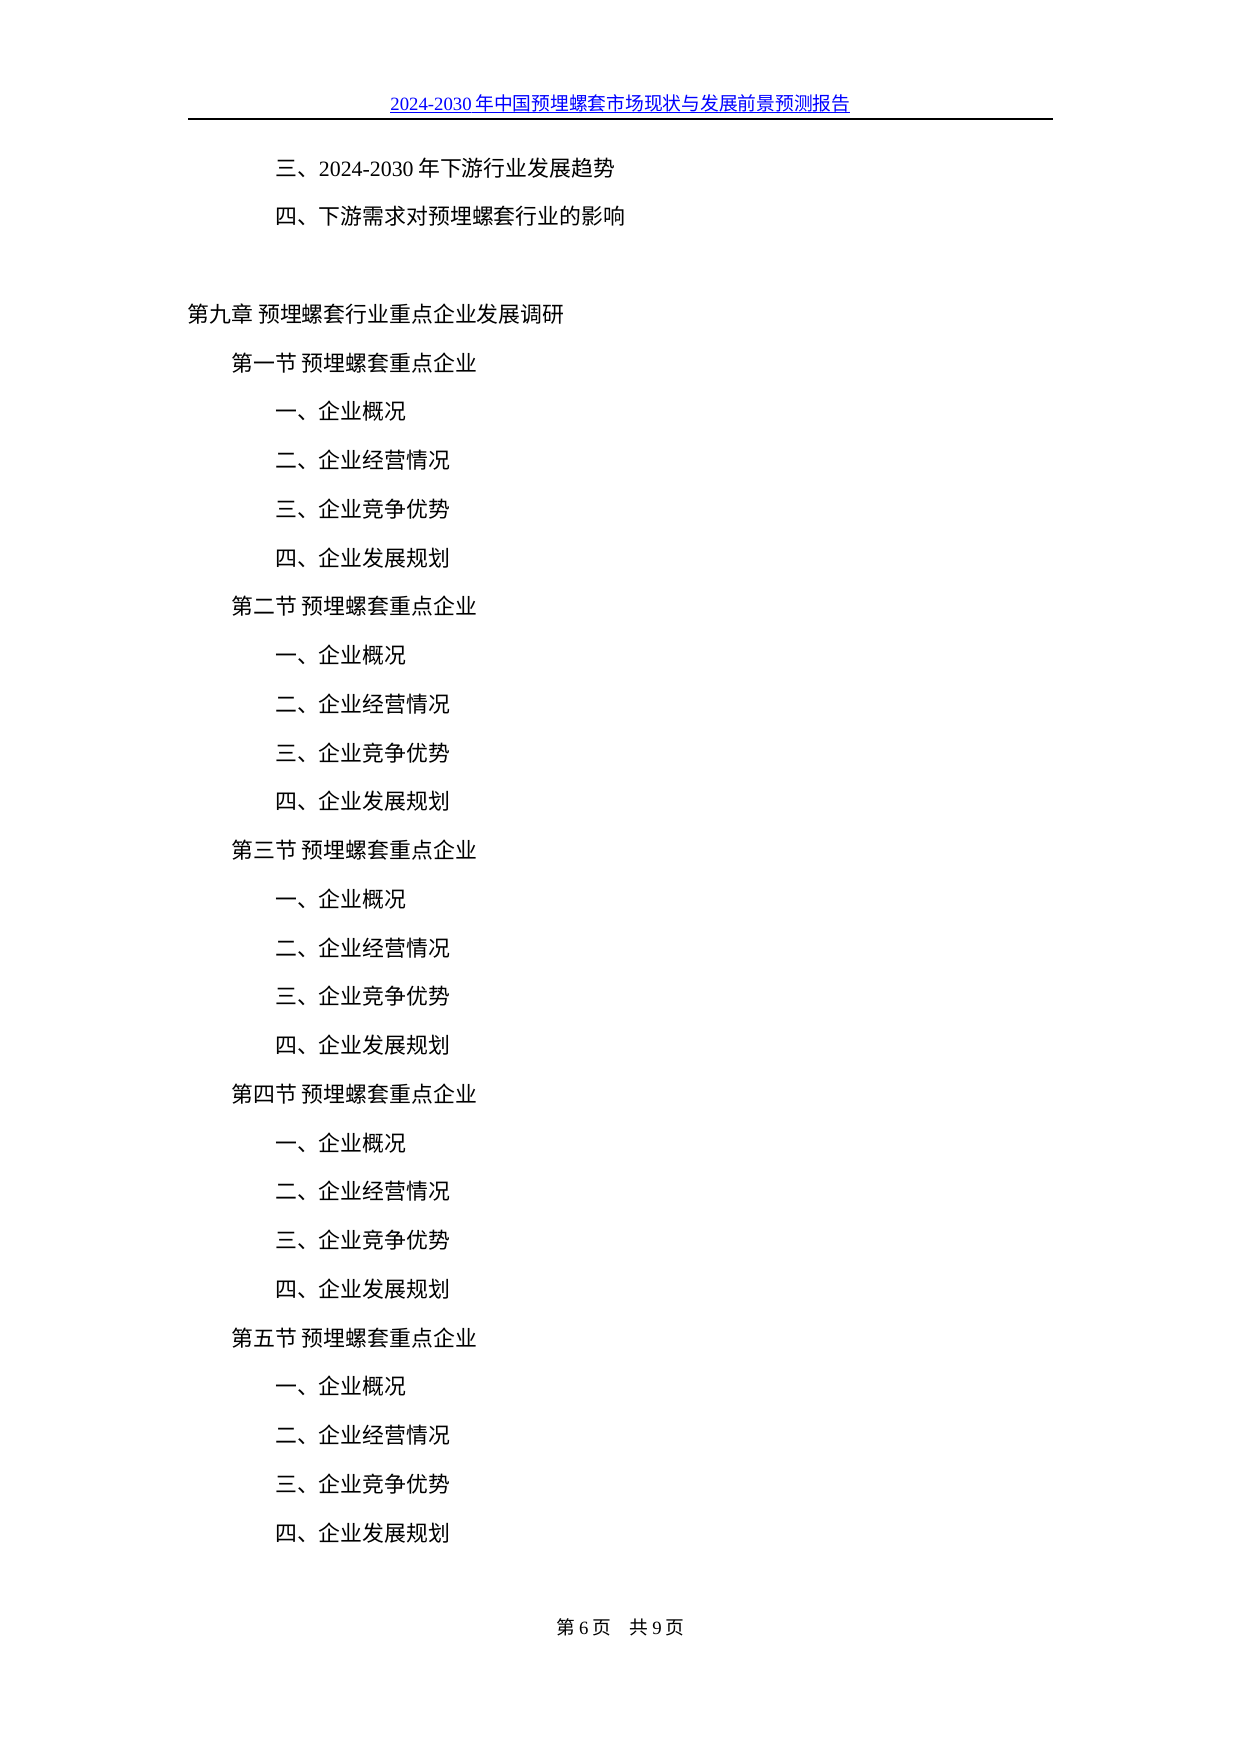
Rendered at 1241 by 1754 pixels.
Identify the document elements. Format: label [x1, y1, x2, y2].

text [187, 150, 1053, 1548]
